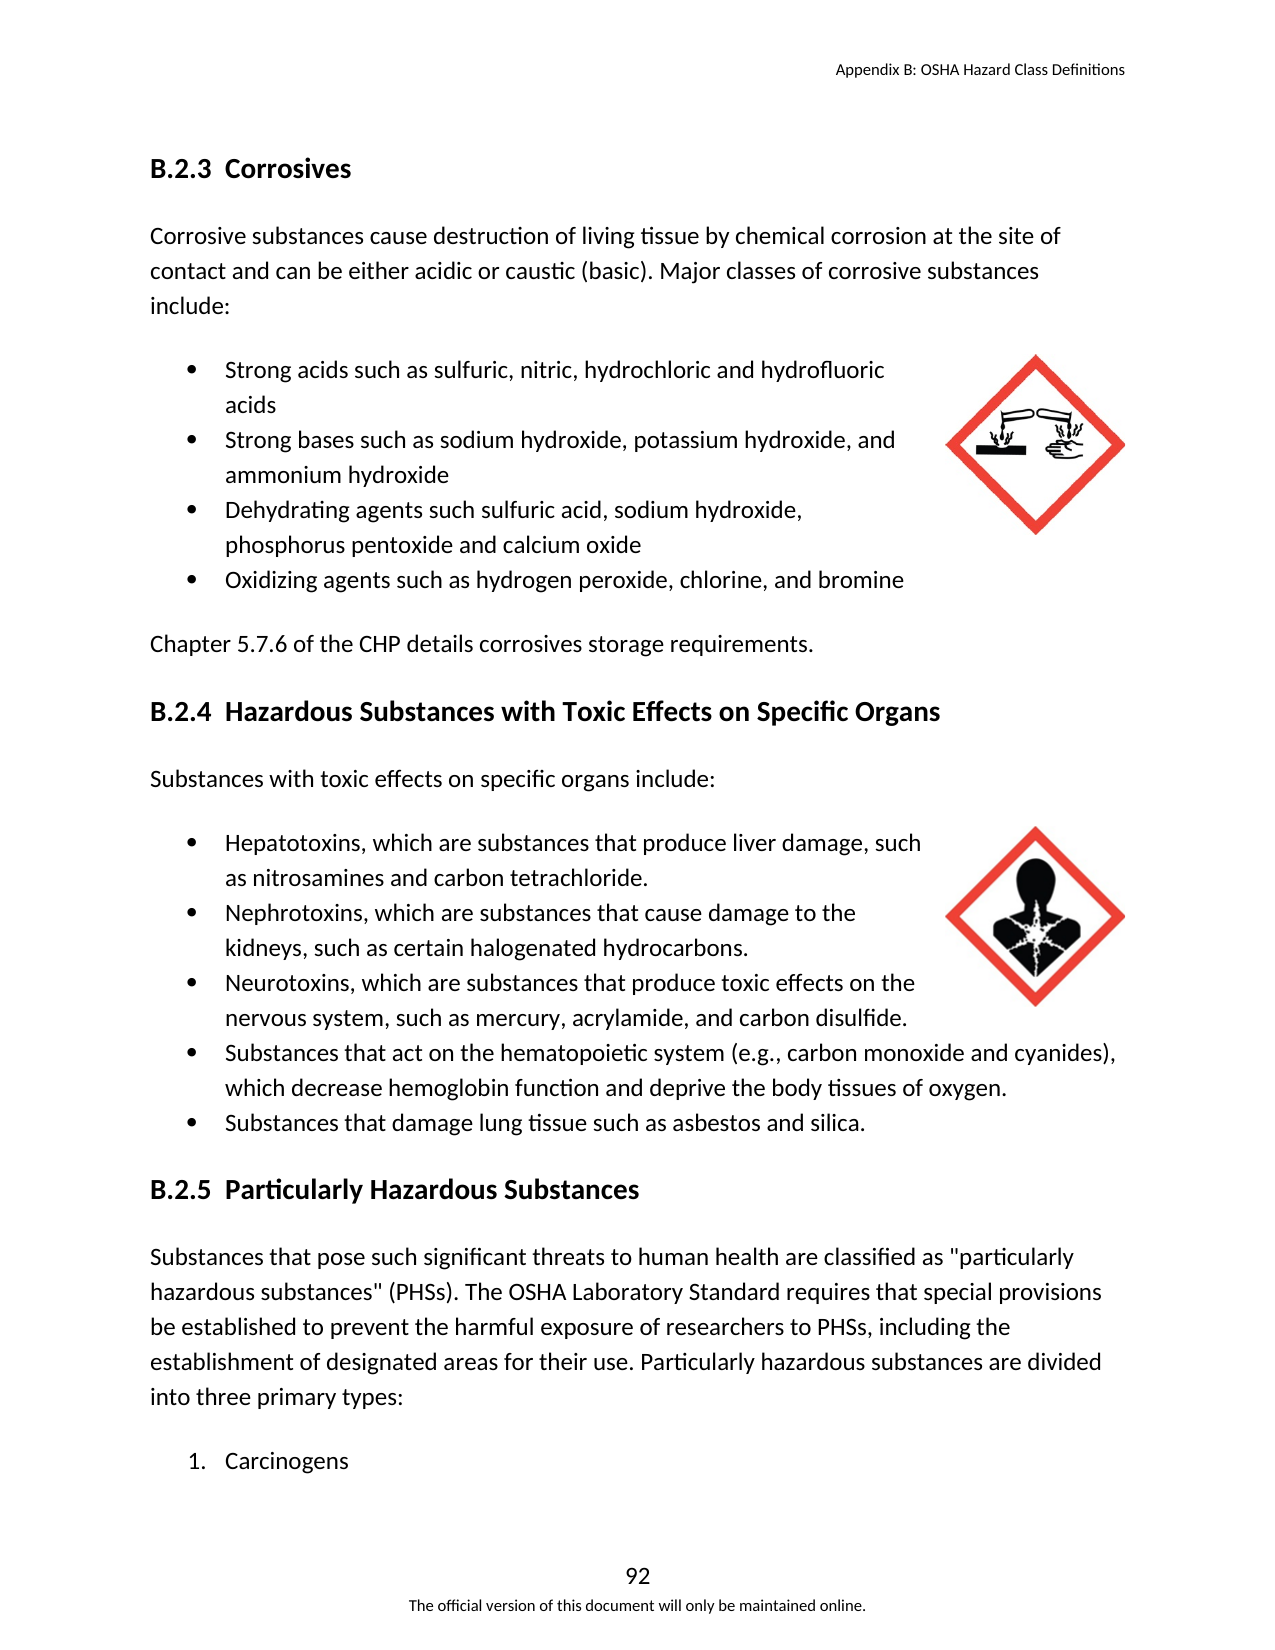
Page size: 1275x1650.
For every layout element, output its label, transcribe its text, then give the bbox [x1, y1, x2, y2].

text Corrosive substances cause destruction of living tissue by chemical corrosion at the site of contact and can be either acidic or caustic (basic). Major classes of corrosive substances include: [150, 220, 1125, 321]
list Dehydrating agents such sulfuric acid, sodium hydroxide, phosphorus pentoxide and calcium oxide [187, 494, 1125, 560]
picture [945, 354, 1125, 535]
list Hepatotoxins, which are substances that produce liver damage, such as nitrosamines and carbon tetrachloride. [187, 827, 945, 892]
list Nephrotoxins, which are substances that cause damage to the kidneys, such as certain halogenated hydrocarbons. [187, 897, 945, 962]
text Substances that pose such significant threats to human health are classified as "particularly hazardous substances" (PHSs). The OSHA Laboratory Standard requires that special provisions be established to prevent the harmful exposure of researchers to PHSs, including the establishment of designated areas for their use. Particularly hazardous substances are divided into three primary types: [150, 1241, 1125, 1412]
list Strong acids such as sulfuric, nitric, hydrochloric and hydrofluoric acids [187, 354, 945, 420]
list Substances that act on the hematopoietic system (e.g., carbon monoxide and cyanides), which decrease hemoglobin function and deprive the body tissues of oxygen. [187, 1037, 1125, 1102]
text Hazardous Substances with Toxic Effects on Specific Organs [150, 693, 1125, 728]
text Chapter 5.7.6 of the CHP details corrosives storage requirements. [150, 628, 1125, 659]
text Particularly Hazardous Substances [150, 1171, 1125, 1207]
list Oxidizing agents such as hydrogen peroxide, chlorine, and bromine [187, 564, 1125, 595]
list Substances that damage lung tissue such as asbestos and silica. [187, 1107, 1125, 1137]
list Carcinogens [187, 1445, 1125, 1476]
text Corrosives [150, 150, 1125, 186]
picture [945, 826, 1125, 1007]
text Substances with toxic effects on specific organs include: [150, 763, 1125, 793]
list Strong bases such as sodium hydroxide, potassium hydroxide, and ammonium hydroxide [187, 424, 945, 490]
list Neurotoxins, which are substances that produce toxic effects on the nervous system, such as mercury, acrylamide, and carbon disulfide. [187, 967, 1125, 1032]
